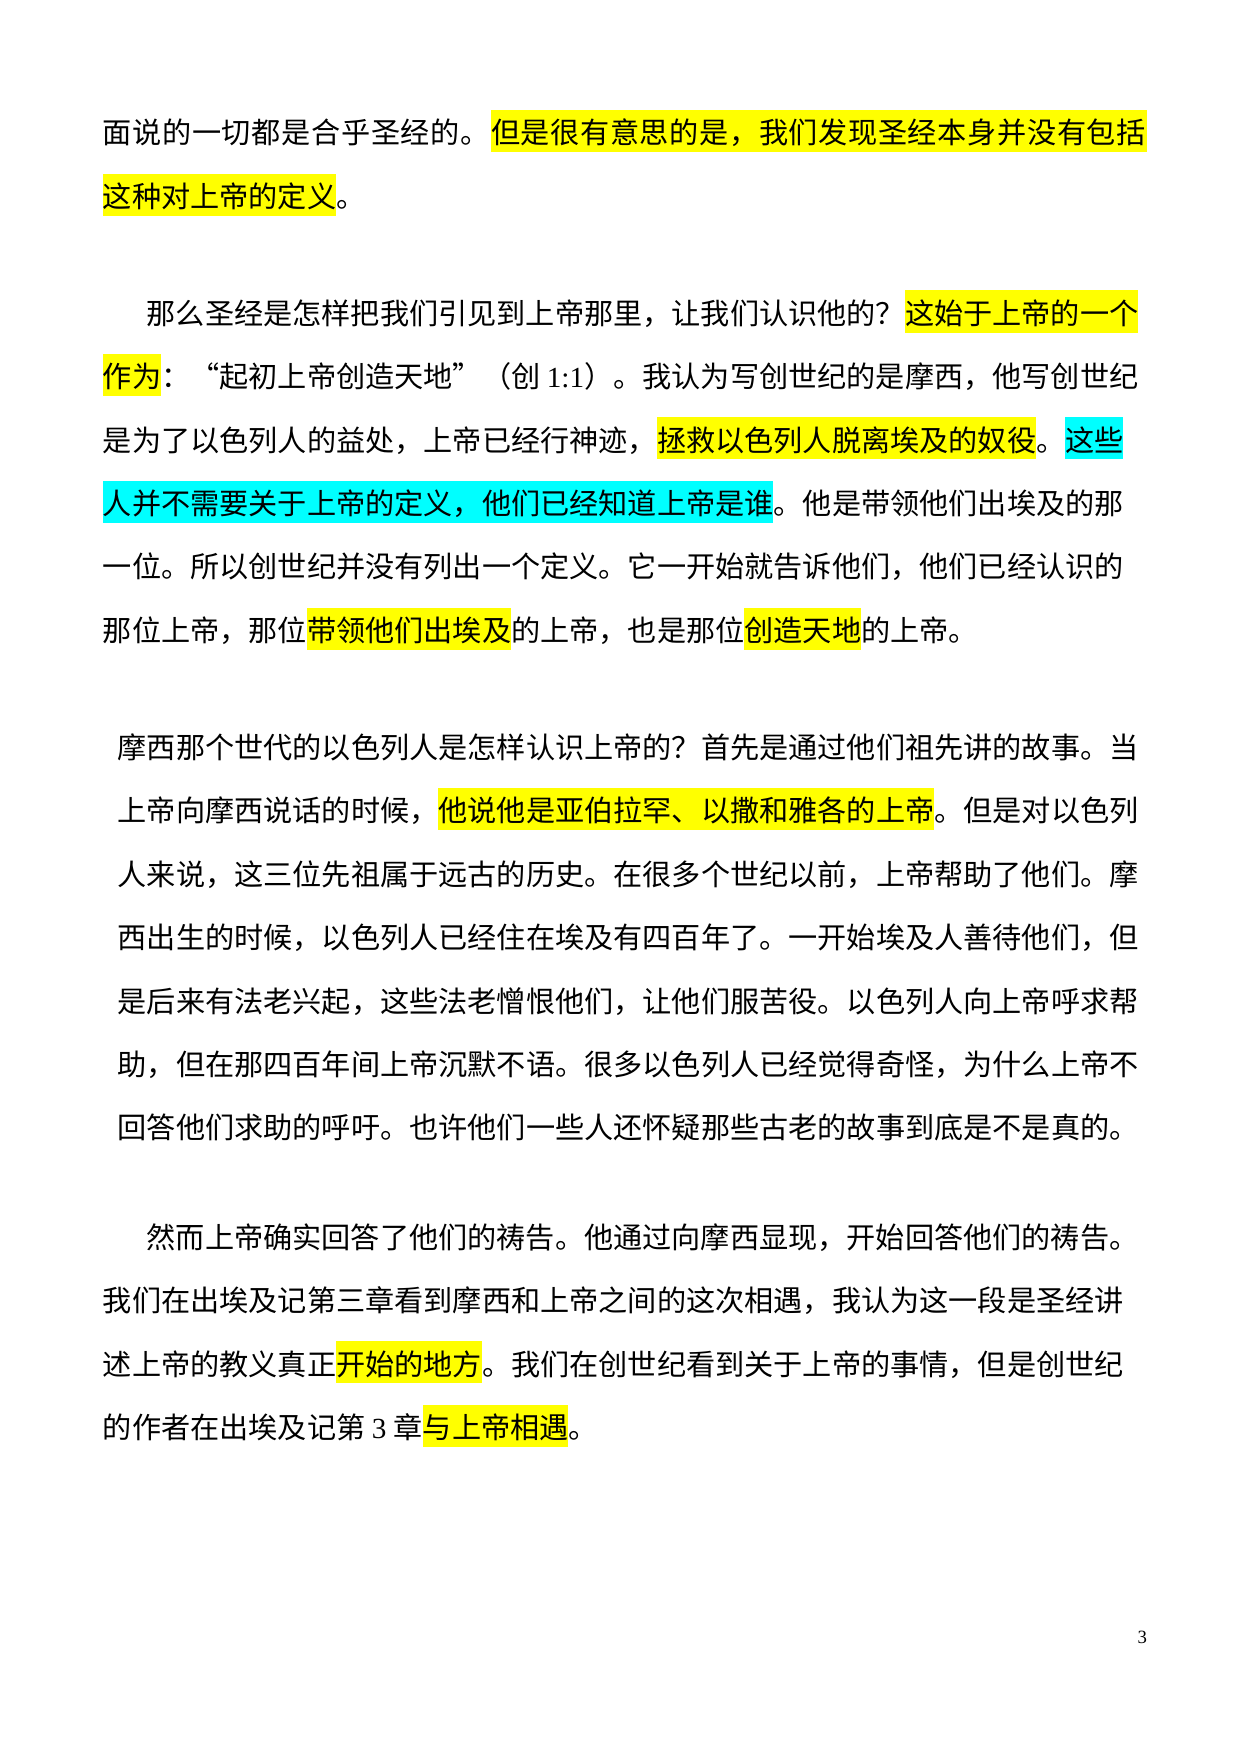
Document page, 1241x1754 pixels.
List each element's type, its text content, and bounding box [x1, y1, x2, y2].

text 那么圣经是怎样把我们引见到上帝那里，让我们认识他的？这始于上帝的一个作为：“起初上帝创造天地”（创 1:1）。我认为写创世纪的是摩西，他写创世纪是为了以色列人的益处，上帝已经行神迹，拯救以色列人脱离埃及的奴役。这些人并不需要关于上帝的定义，他们已经知道上帝是谁。他是带领他们出埃及的那一位。所以创世纪并没有列出一个定义。它一开始就告诉他们，他们已经认识的那位上帝，那位带领他们出埃及的上帝，也是那位创造天地的上帝。 [103, 290, 1147, 650]
text 摩西那个世代的以色列人是怎样认识上帝的？首先是通过他们祖先讲的故事。当上帝向摩西说话的时候，他说他是亚伯拉罕、以撒和雅各的上帝。但是对以色列人来说，这三位先祖属于远古的历史。在很多个世纪以前，上帝帮助了他们。摩西出生的时候，以色列人已经住在埃及有四百年了。一开始埃及人善待他们，但是后来有法老兴起，这些法老憎恨他们，让他们服苦役。以色列人向上帝呼求帮助，但在那四百年间上帝沉默不语。很多以色列人已经觉得奇怪，为什么上帝不回答他们求助的呼吁。也许他们一些人还怀疑那些古老的故事到底是不是真的。 [104, 724, 1138, 1147]
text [103, 110, 1147, 216]
text 然而上帝确实回答了他们的祷告。他通过向摩西显现，开始回答他们的祷告。我们在出埃及记第三章看到摩西和上帝之间的这次相遇，我认为这一段是圣经讲述上帝的教义真正开始的地方。我们在创世纪看到关于上帝的事情，但是创世纪的作者在出埃及记第 3 章与上帝相遇。 [103, 1214, 1147, 1447]
